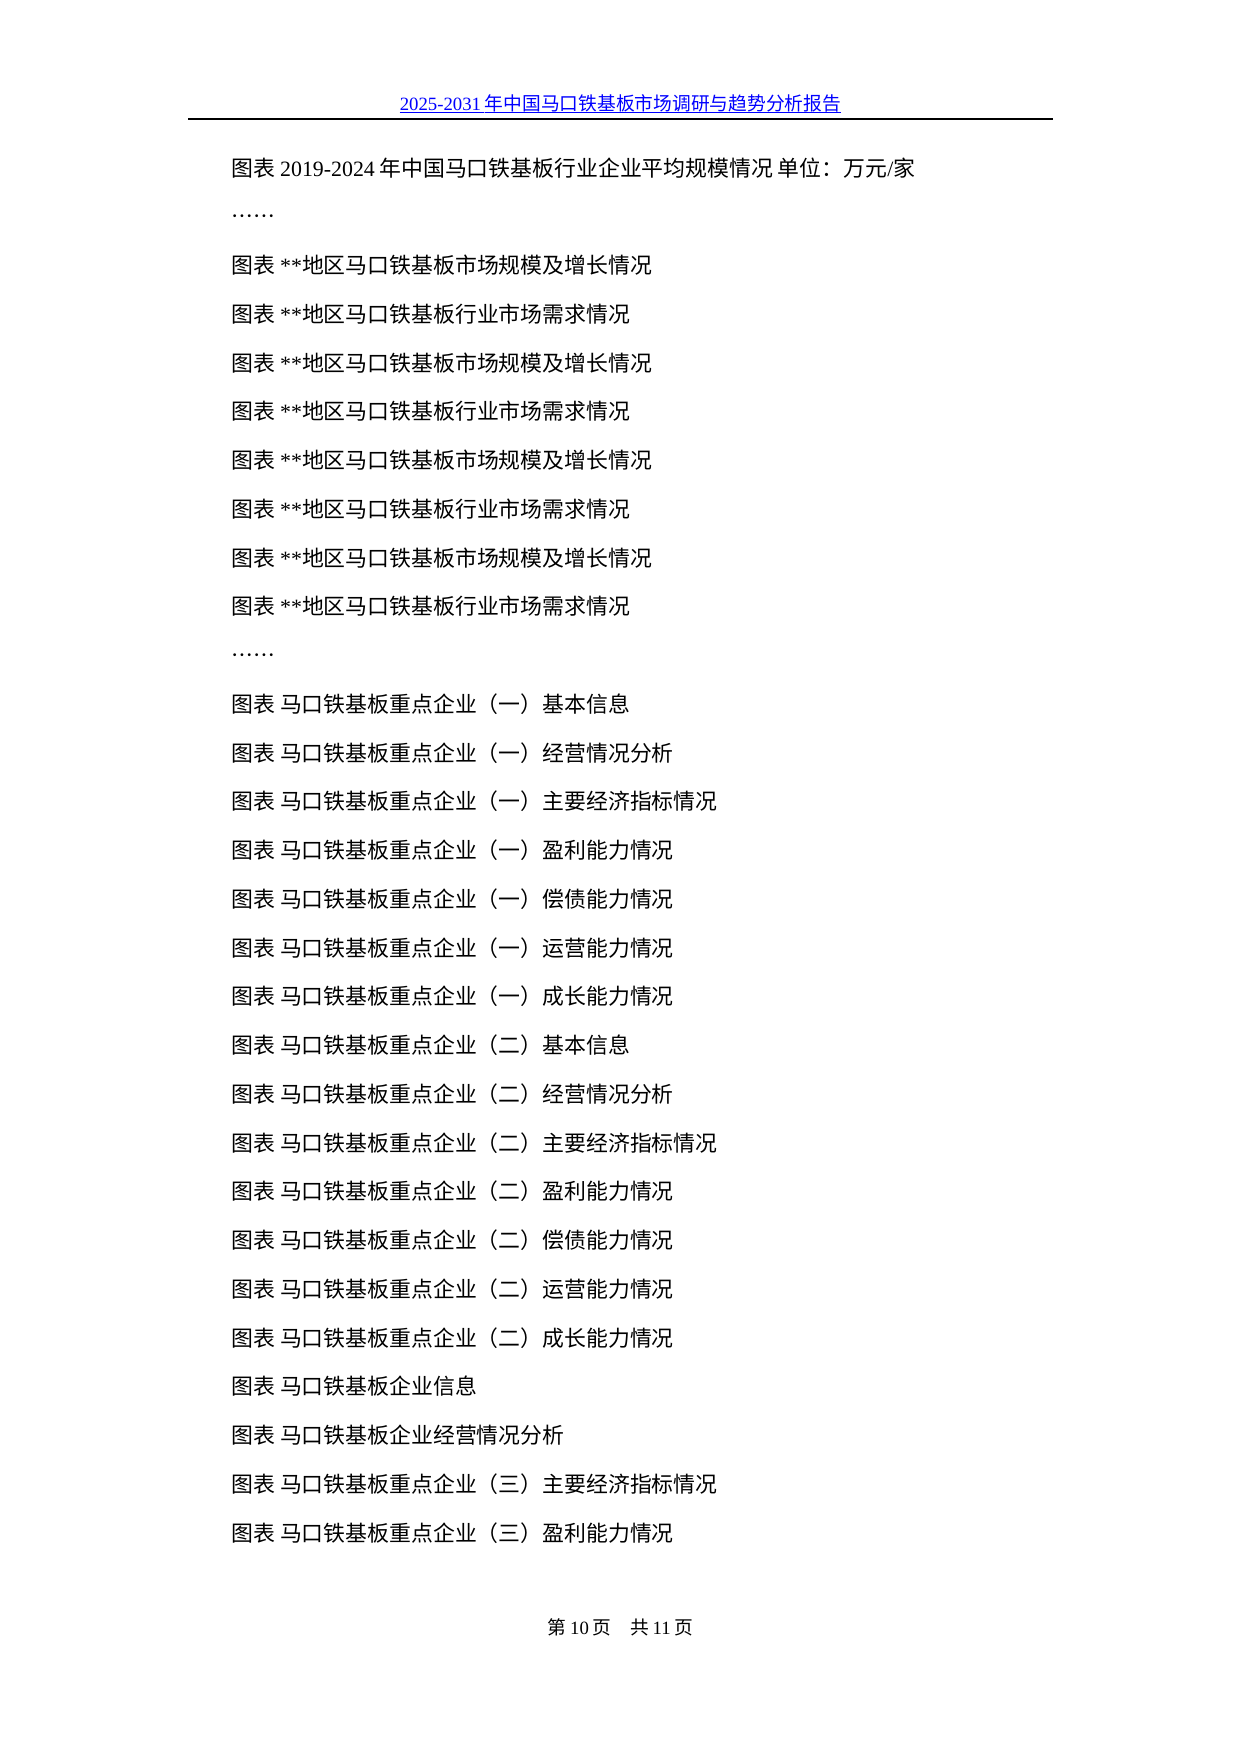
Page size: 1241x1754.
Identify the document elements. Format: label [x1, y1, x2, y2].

text [187, 150, 1053, 1548]
